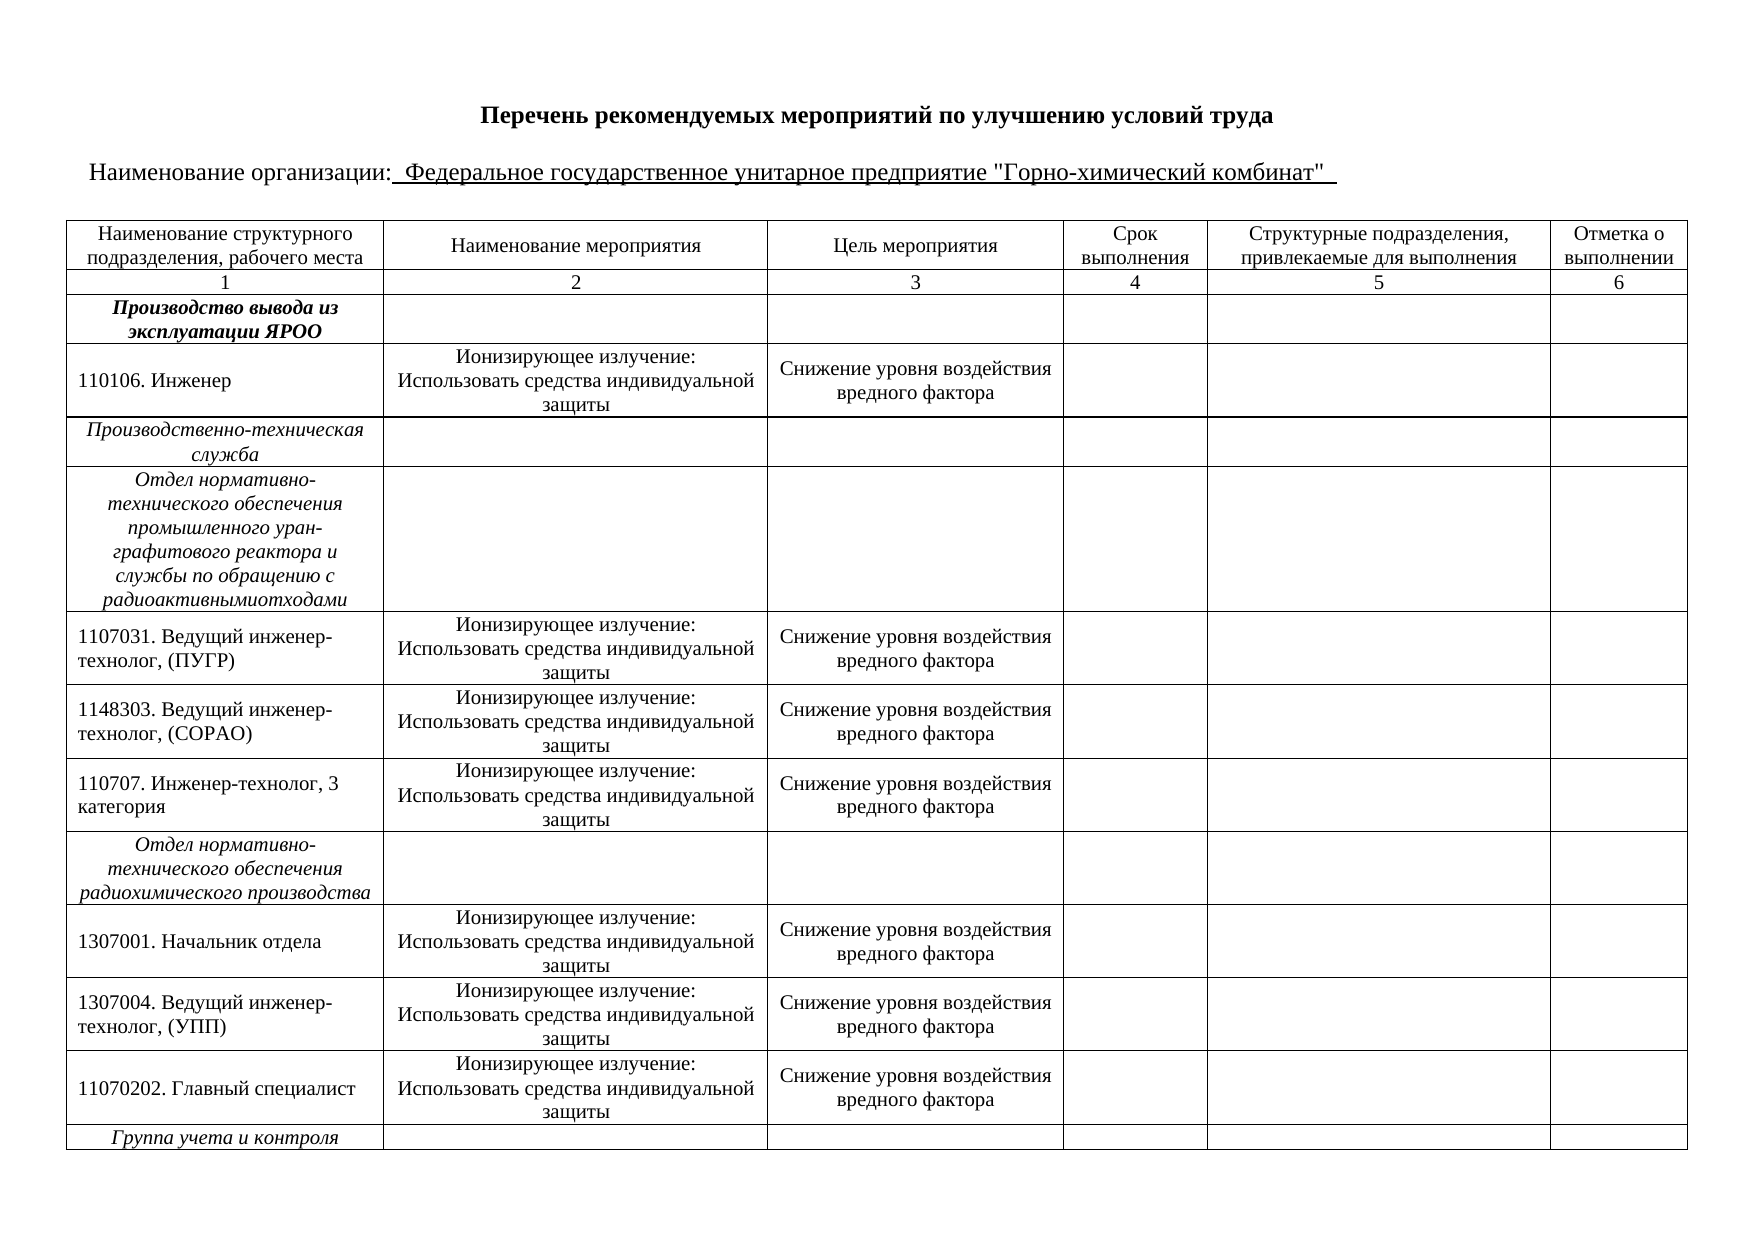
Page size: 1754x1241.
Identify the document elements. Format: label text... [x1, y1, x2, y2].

table_cell Ионизирующее излучение: Использовать средства индивидуальной защиты [384, 759, 767, 831]
table_cell [768, 467, 1063, 611]
table_cell [1208, 685, 1550, 757]
table_cell 110707. Инженер-технолог, 3 категория [67, 759, 383, 831]
table_cell 1148303. Ведущий инженер-технолог, (СОРАО) [67, 685, 383, 757]
table_cell [1208, 418, 1550, 466]
table_cell [1064, 978, 1207, 1050]
table_cell [1551, 905, 1687, 977]
table_cell Снижение уровня воздействия вредного фактора [768, 759, 1063, 831]
table_cell Снижение уровня воздействия вредного фактора [768, 905, 1063, 977]
table_cell [1208, 1051, 1550, 1123]
table_cell [768, 832, 1063, 904]
table_cell [1208, 467, 1550, 611]
table_cell [1551, 832, 1687, 904]
table_cell 5 [1208, 270, 1550, 294]
table_cell [1208, 978, 1550, 1050]
table_cell [1208, 344, 1550, 416]
table_cell [1551, 295, 1687, 343]
table_cell [1064, 295, 1207, 343]
table_cell [1551, 685, 1687, 757]
table_cell 1107031. Ведущий инженер-технолог, (ПУГР) [67, 612, 383, 684]
table_cell [1208, 295, 1550, 343]
table_header Наименование мероприятия [384, 221, 767, 269]
table_cell [384, 418, 767, 466]
table_cell Ионизирующее излучение: Использовать средства индивидуальной защиты [384, 612, 767, 684]
table_header Цель мероприятия [768, 221, 1063, 269]
table_cell [1064, 1051, 1207, 1123]
table_cell Ионизирующее излучение: Использовать средства индивидуальной защиты [384, 344, 767, 416]
table_cell [1064, 344, 1207, 416]
table_cell [1064, 759, 1207, 831]
table_cell Снижение уровня воздействия вредного фактора [768, 612, 1063, 684]
table_cell 110106. Инженер [67, 344, 383, 416]
table_cell [1551, 344, 1687, 416]
table_cell [1064, 685, 1207, 757]
table_cell Снижение уровня воздействия вредного фактора [768, 978, 1063, 1050]
table_cell [1551, 759, 1687, 831]
table_cell Производство вывода из эксплуатации ЯРОО [67, 295, 383, 343]
table_cell [1208, 612, 1550, 684]
table_cell [1551, 418, 1687, 466]
table_cell Отдел нормативно-технического обеспечения промышленного уран-графитового реактора и службы по обращению с радиоактивнымиотходами [67, 467, 383, 611]
table_cell [1064, 467, 1207, 611]
table_cell [384, 295, 767, 343]
table_cell [1208, 832, 1550, 904]
table_cell 4 [1064, 270, 1207, 294]
table_cell Снижение уровня воздействия вредного фактора [768, 685, 1063, 757]
table_cell [1064, 612, 1207, 684]
table_cell [1064, 832, 1207, 904]
table_cell Ионизирующее излучение: Использовать средства индивидуальной защиты [384, 905, 767, 977]
table_cell [1064, 1125, 1207, 1149]
table_cell [768, 418, 1063, 466]
table_cell 2 [384, 270, 767, 294]
table_cell [384, 832, 767, 904]
table_cell [1551, 1051, 1687, 1123]
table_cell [384, 1051, 767, 1123]
table_cell 3 [768, 270, 1063, 294]
table_cell 1 [67, 270, 383, 294]
table_cell [1551, 1125, 1687, 1149]
table_cell [1551, 978, 1687, 1050]
table_cell [1064, 418, 1207, 466]
table_cell [1208, 1125, 1550, 1149]
table_cell 6 [1551, 270, 1687, 294]
table_cell Ионизирующее излучение: Использовать средства индивидуальной защиты [384, 978, 767, 1050]
table_cell 11070202. Главный специалист [67, 1051, 383, 1123]
table_cell [384, 467, 767, 611]
table_cell [1551, 467, 1687, 611]
table_cell [1551, 612, 1687, 684]
table_cell Отдел нормативно-технического обеспечения радиохимического производства [67, 832, 383, 904]
table_cell [384, 1125, 767, 1149]
table_cell Снижение уровня воздействия вредного фактора [768, 344, 1063, 416]
text Перечень рекомендуемых мероприятий по улучшению условий труда [89, 100, 1665, 129]
table_header Срок выполнения [1064, 221, 1207, 269]
table_cell [768, 1125, 1063, 1149]
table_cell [768, 1051, 1063, 1123]
table_cell 1307001. Начальник отдела [67, 905, 383, 977]
table_cell [1064, 905, 1207, 977]
table_header Структурные подразделения, привлекаемые для выполнения [1208, 221, 1550, 269]
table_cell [67, 1125, 383, 1149]
table_cell 1307004. Ведущий инженер-технолог, (УПП) [67, 978, 383, 1050]
table_cell Ионизирующее излучение: Использовать средства индивидуальной защиты [384, 685, 767, 757]
table_header Наименование структурного подразделения, рабочего места [67, 221, 383, 269]
table_header Отметка о выполнении [1551, 221, 1687, 269]
text Наименование организации: [89, 157, 1665, 186]
table_cell Производственно-техническая служба [67, 418, 383, 466]
table_cell [1208, 905, 1550, 977]
table_cell [1208, 759, 1550, 831]
table_cell [768, 295, 1063, 343]
